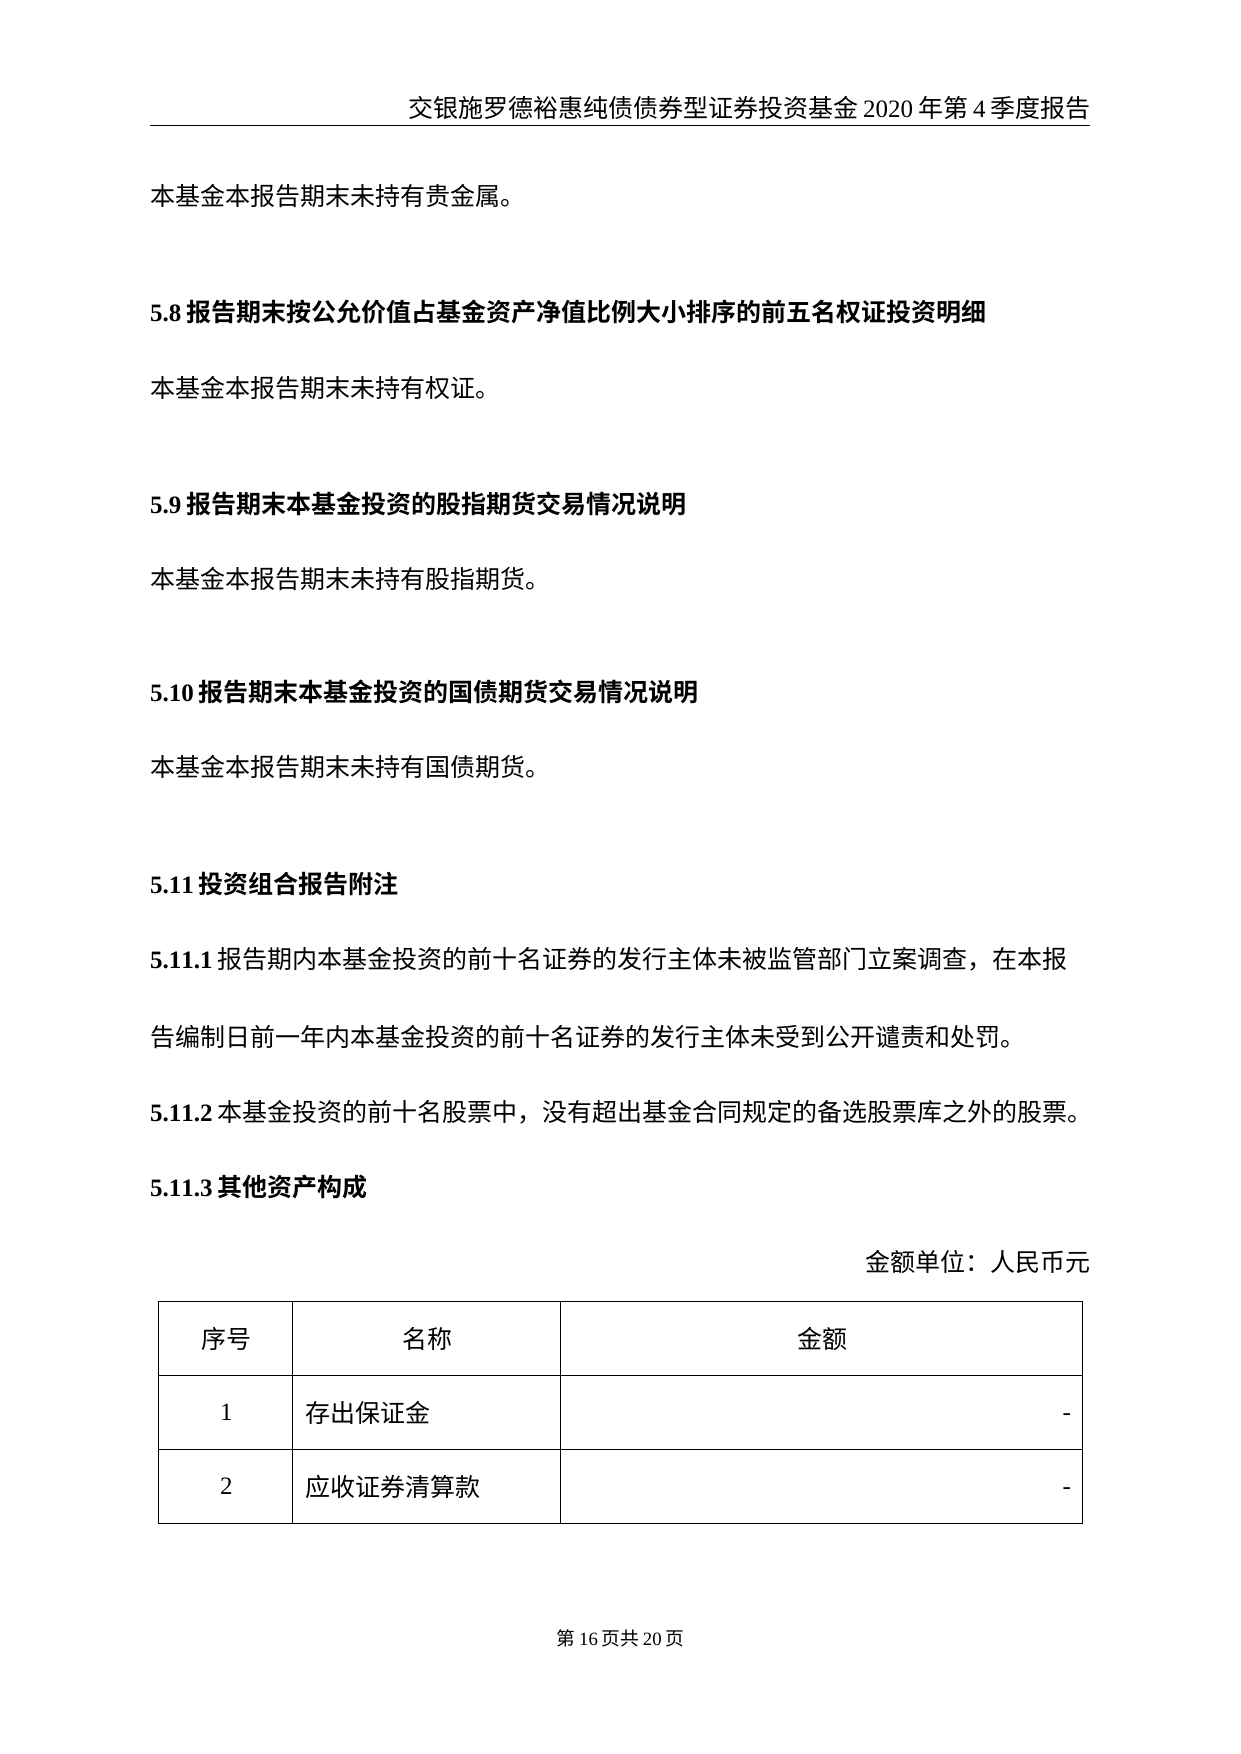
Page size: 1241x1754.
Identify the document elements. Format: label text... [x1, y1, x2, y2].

text 本基金本报告期末未持有权证。 [150, 354, 1090, 419]
text 5.11投资组合报告附注 [150, 850, 1090, 915]
table_cell 应收证券清算款 [293, 1450, 560, 1523]
text 5.11.1报告期内本基金投资的前十名证券的发行主体未被监管部门立案调查，在本报告编制日前一年内本基金投资的前十名证券的发行主体未受到公开谴责和处罚。 [150, 925, 1090, 1068]
text 金额单位：人民币元 [150, 1228, 1090, 1293]
text 本基金本报告期末未持有国债期货。 [150, 733, 1090, 798]
table_cell 1 [159, 1376, 292, 1449]
text 5.10报告期末本基金投资的国债期货交易情况说明 [150, 658, 1090, 723]
table_cell - [561, 1376, 1082, 1449]
table_cell 2 [159, 1450, 292, 1523]
table_cell - [561, 1450, 1082, 1523]
text 本基金本报告期末未持有贵金属。 [150, 162, 1090, 227]
text 5.9报告期末本基金投资的股指期货交易情况说明 [150, 470, 1090, 535]
text 5.11.3其他资产构成 [150, 1153, 1090, 1218]
table_header 金额 [561, 1302, 1082, 1375]
text 5.8报告期末按公允价值占基金资产净值比例大小排序的前五名权证投资明细 [150, 278, 1090, 343]
table_header 名称 [293, 1302, 560, 1375]
text 本基金本报告期末未持有股指期货。 [150, 545, 1090, 610]
table_cell 存出保证金 [293, 1376, 560, 1449]
text 5.11.2本基金投资的前十名股票中，没有超出基金合同规定的备选股票库之外的股票。 [150, 1078, 1090, 1143]
table_header 序号 [159, 1302, 292, 1375]
